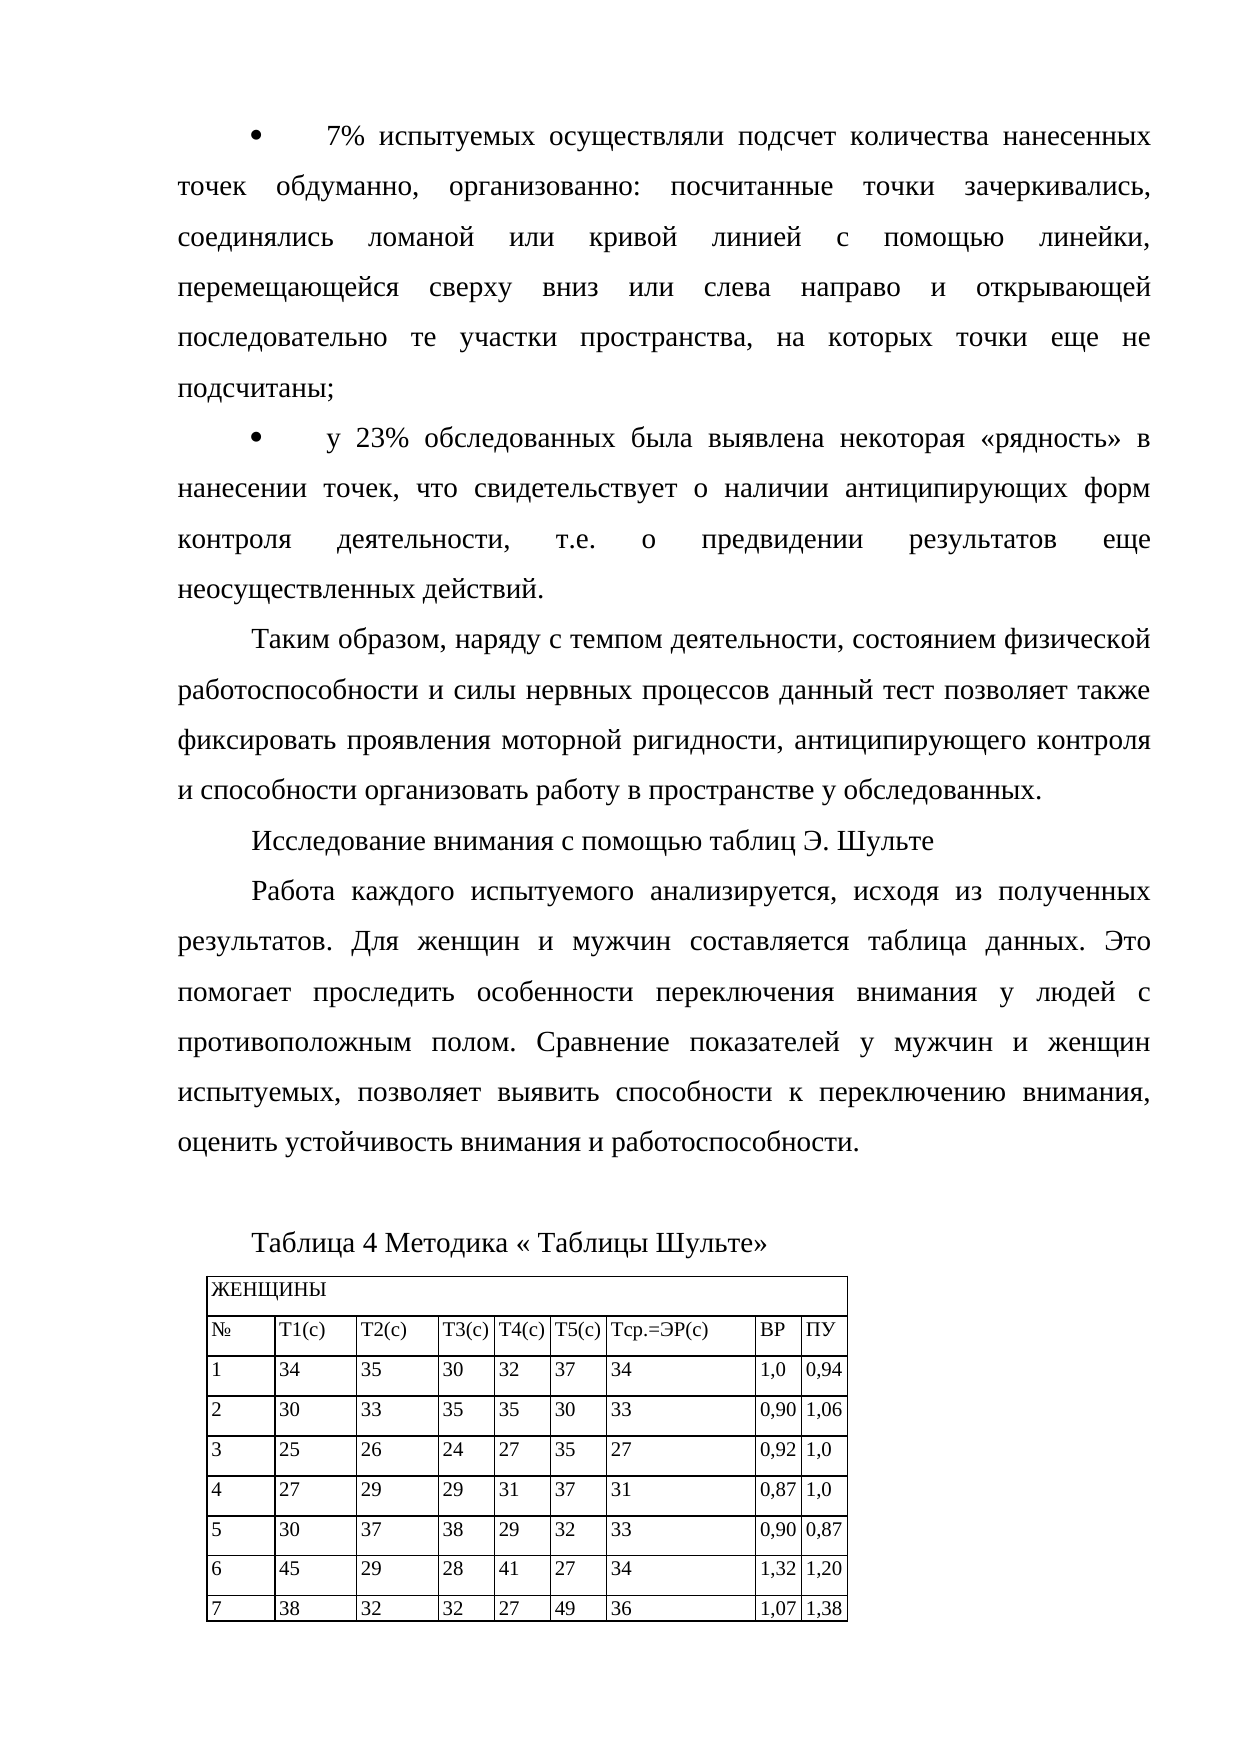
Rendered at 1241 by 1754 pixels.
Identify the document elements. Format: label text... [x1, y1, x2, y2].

table_cell 30 [276, 1517, 356, 1555]
table_cell 49 [551, 1596, 606, 1620]
table_cell 35 [439, 1397, 494, 1435]
table_cell 1 [208, 1357, 274, 1395]
table_cell 32 [495, 1357, 550, 1395]
table_cell 30 [439, 1357, 494, 1395]
table_cell 35 [357, 1357, 438, 1395]
text Таким образом, наряду с темпом деятельности, состоянием физической работоспособности и силы нервных процессов данный тест позволяет также фиксировать проявления моторной ригидности, антиципирующего контроля и способности организовать работу в пространстве у обследованных. [177, 621, 1152, 806]
table_cell 1,20 [802, 1556, 847, 1595]
table_cell 29 [357, 1477, 438, 1515]
table_cell 35 [551, 1437, 606, 1475]
table_cell 37 [357, 1517, 438, 1555]
table_cell 31 [607, 1477, 755, 1515]
list 7% испытуемых осуществляли подсчет количества нанесенных точек обдуманно, организованно: посчитанные точки зачеркивались, соединялись ломаной или кривой линией с помощью линейки, перемещающейся сверху вниз или слева направо и открывающей последовательно те участки пространства, на которых точки еще не подсчитаны; [177, 118, 1152, 403]
table_cell 30 [276, 1397, 356, 1435]
table_cell 41 [495, 1556, 550, 1595]
table_cell 4 [208, 1477, 274, 1515]
table_cell 27 [495, 1437, 550, 1475]
table_cell 0,94 [802, 1357, 847, 1395]
table_header ЖЕНЩИНЫ [208, 1277, 847, 1315]
table_cell 33 [357, 1397, 438, 1435]
table_cell ВР [756, 1317, 801, 1355]
table_cell 0,87 [802, 1517, 847, 1555]
table_cell 33 [607, 1397, 755, 1435]
table_cell 0,90 [756, 1517, 801, 1555]
table_cell 26 [357, 1437, 438, 1475]
table_cell Т3(с) [439, 1317, 494, 1355]
text Работа каждого испытуемого анализируется, исходя из полученных результатов. Для женщин и мужчин составляется таблица данных. Это помогает проследить особенности переключения внимания у людей с противоположным полом. Сравнение показателей у мужчин и женщин испытуемых, позволяет выявить способности к переключению внимания, оценить устойчивость внимания и работоспособности. [177, 873, 1152, 1158]
table_cell 0,87 [756, 1477, 801, 1515]
table_cell ПУ [802, 1317, 847, 1355]
table_cell Т1(с) [276, 1317, 356, 1355]
table_cell 27 [607, 1437, 755, 1475]
table_cell 3 [208, 1437, 274, 1475]
table_cell 35 [495, 1397, 550, 1435]
table_cell 27 [276, 1477, 356, 1515]
table_cell Т4(с) [495, 1317, 550, 1355]
table_cell 1,32 [756, 1556, 801, 1595]
table_cell Т2(с) [357, 1317, 438, 1355]
table_cell 1,07 [756, 1596, 801, 1620]
table_cell 0,92 [756, 1437, 801, 1475]
table_cell 29 [495, 1517, 550, 1555]
table_cell 33 [607, 1517, 755, 1555]
table_cell 24 [439, 1437, 494, 1475]
table_cell Т5(с) [551, 1317, 606, 1355]
table_cell 38 [439, 1517, 494, 1555]
table_cell 36 [607, 1596, 755, 1620]
table_cell 1,0 [802, 1477, 847, 1515]
table_cell 25 [276, 1437, 356, 1475]
table_cell 7 [208, 1596, 274, 1620]
table_cell 45 [276, 1556, 356, 1595]
table_cell 38 [276, 1596, 356, 1620]
table_cell 29 [357, 1556, 438, 1595]
table_cell 32 [551, 1517, 606, 1555]
table_cell 37 [551, 1357, 606, 1395]
table_cell 27 [551, 1556, 606, 1595]
table_cell № [208, 1317, 274, 1355]
table_cell 29 [439, 1477, 494, 1515]
table_cell 32 [439, 1596, 494, 1620]
table_cell 1,0 [802, 1437, 847, 1475]
table_cell Тср.=ЭР(с) [607, 1317, 755, 1355]
table_cell 2 [208, 1397, 274, 1435]
table_cell 34 [607, 1556, 755, 1595]
table_cell 0,90 [756, 1397, 801, 1435]
text Таблица 4 Методика « Таблицы Шульте» [177, 1225, 1152, 1259]
table_cell 6 [208, 1556, 274, 1595]
table_cell 1,0 [756, 1357, 801, 1395]
table_cell 1,38 [802, 1596, 847, 1620]
table_cell 27 [495, 1596, 550, 1620]
table_cell 32 [357, 1596, 438, 1620]
table_cell 5 [208, 1517, 274, 1555]
table_cell 1,06 [802, 1397, 847, 1435]
list у 23% обследованных была выявлена некоторая «рядность» в нанесении точек, что свидетельствует о наличии антиципирующих форм контроля деятельности, т.е. о предвидении результатов еще неосуществленных действий. [177, 420, 1152, 605]
table_cell 28 [439, 1556, 494, 1595]
table_cell 37 [551, 1477, 606, 1515]
table_cell 31 [495, 1477, 550, 1515]
text Исследование внимания с помощью таблиц Э. Шульте [177, 823, 1152, 856]
table_cell 34 [607, 1357, 755, 1395]
table_cell 34 [276, 1357, 356, 1395]
table_cell 30 [551, 1397, 606, 1435]
